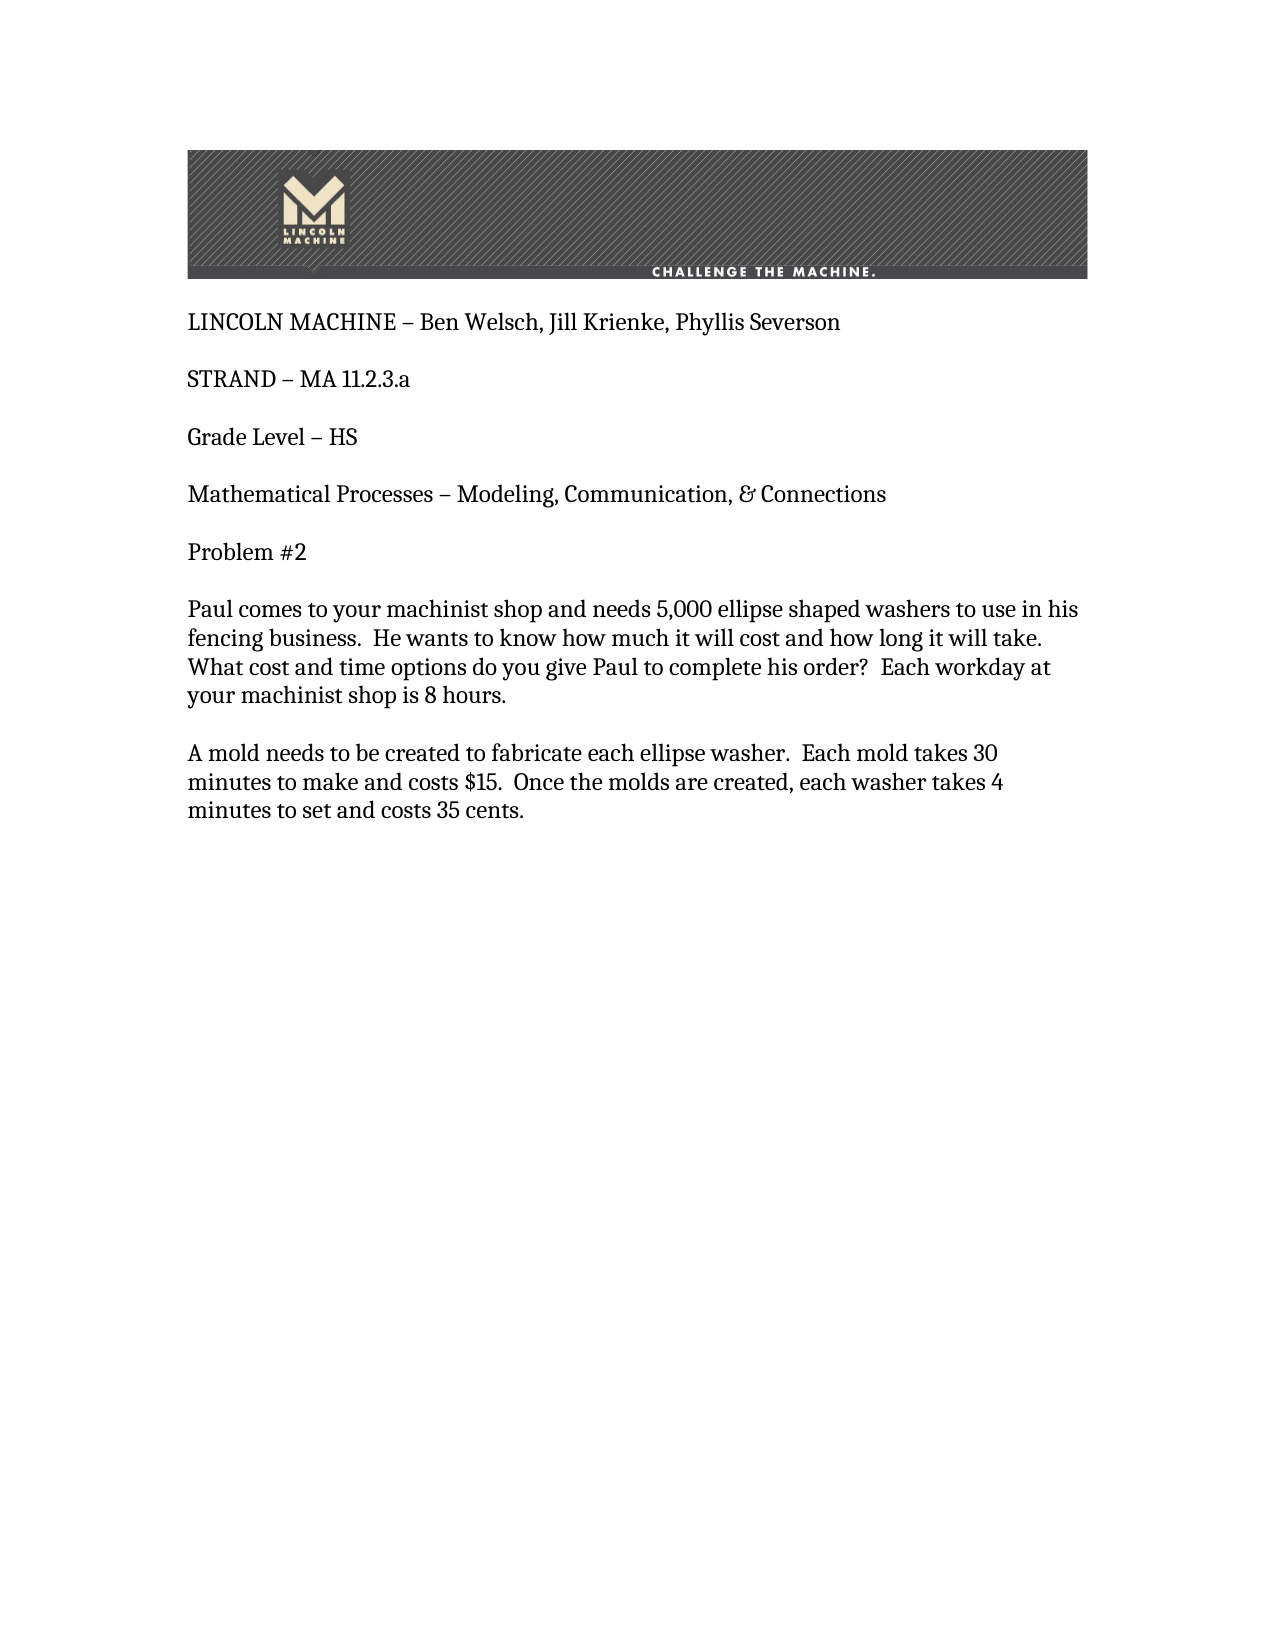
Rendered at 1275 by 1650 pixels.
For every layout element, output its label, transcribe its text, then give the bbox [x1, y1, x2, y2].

text A mold needs to be created to fabricate each ellipse washer. Each mold takes 30 minutes to make and costs $15. Once the molds are created, each washer takes 4 minutes to set and costs 35 cents. [187, 739, 1087, 825]
picture [187, 150, 1088, 279]
text LINCOLN MACHINE – Ben Welsch, Jill Krienke, Phyllis Severson [187, 308, 1087, 336]
text Grade Level – HS [187, 423, 1087, 451]
text Problem #2 [187, 538, 1087, 566]
text Mathematical Processes – Modeling, Communication, & Connections [187, 480, 1087, 509]
text Paul comes to your machinist shop and needs 5,000 ellipse shaped washers to use in his fencing business. He wants to know how much it will cost and how long it will take. What cost and time options do you give Paul to complete his order? Each workday at your machinist shop is 8 hours. [187, 595, 1087, 710]
text STRAND – MA 11.2.3.a [187, 365, 1087, 394]
